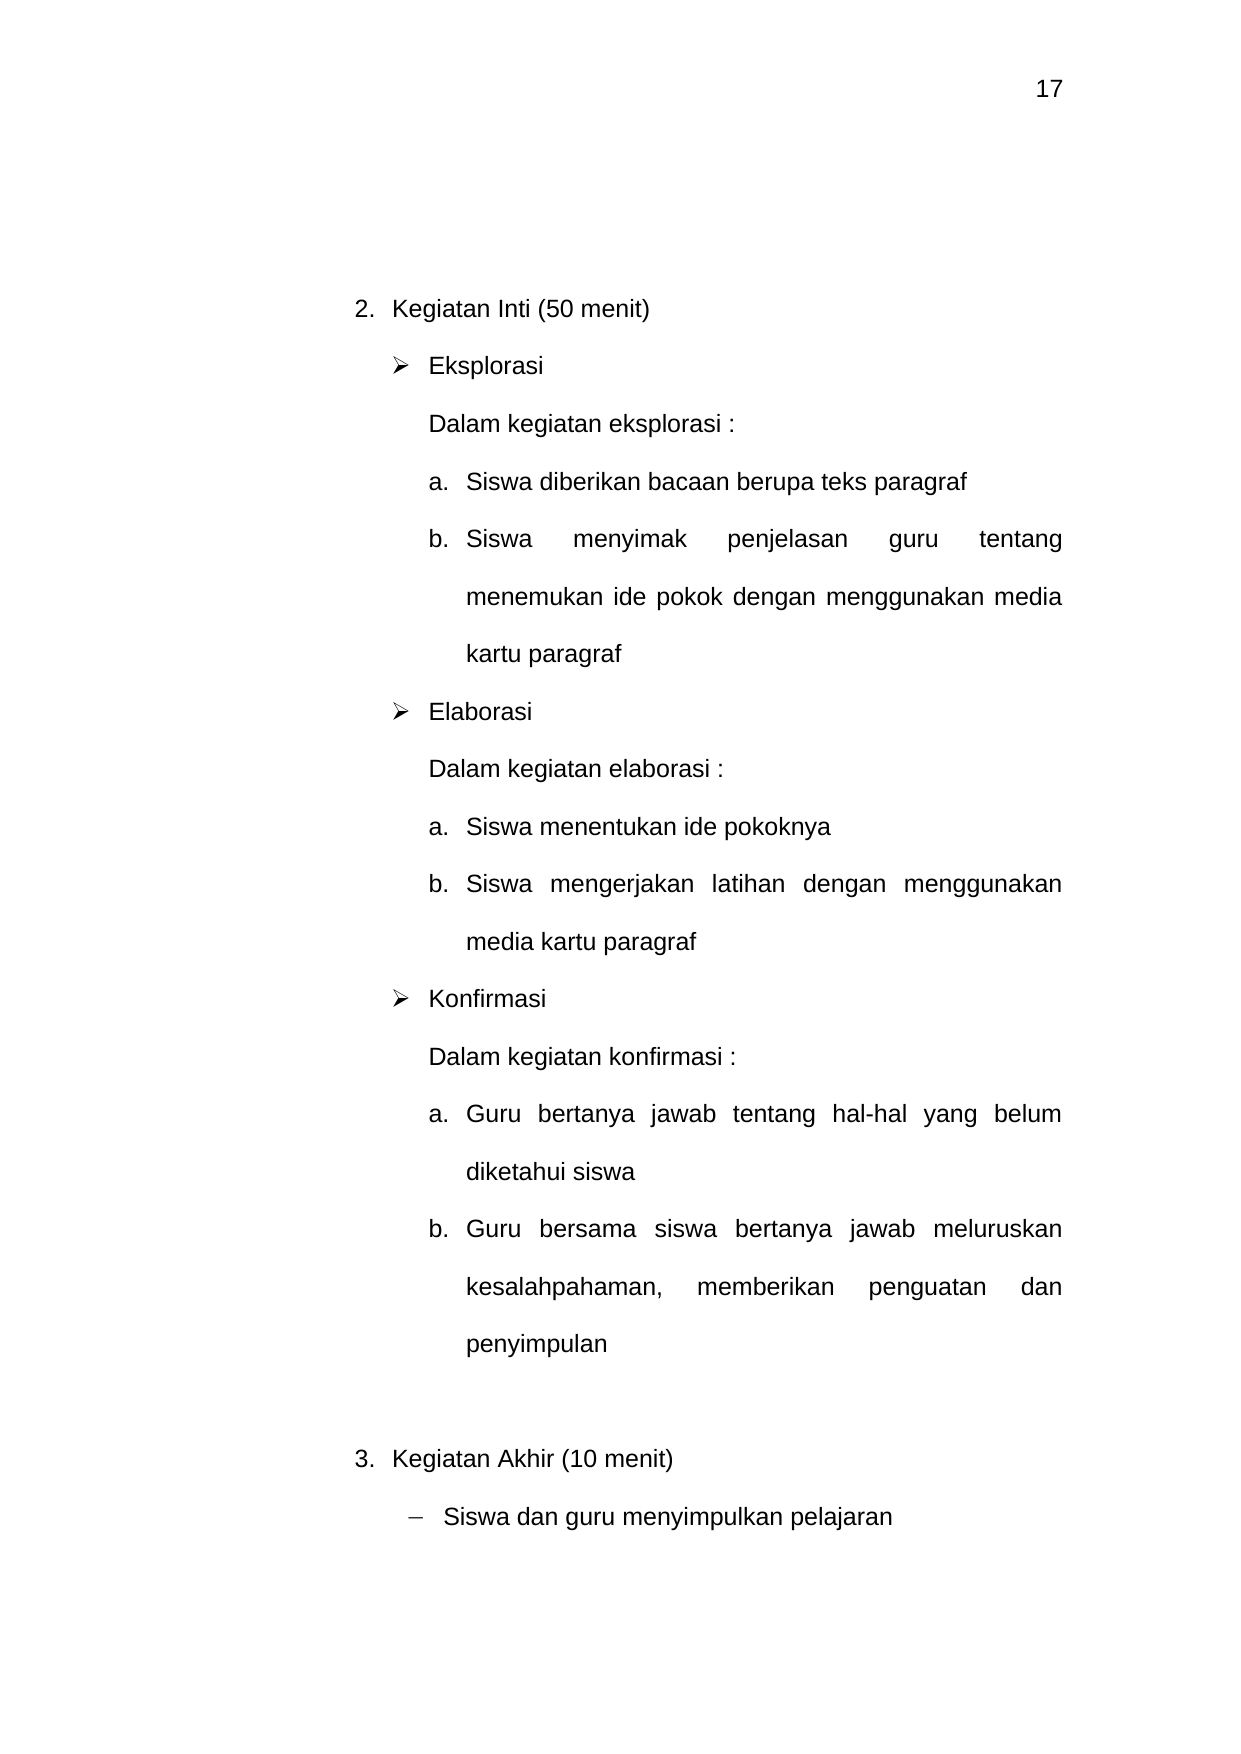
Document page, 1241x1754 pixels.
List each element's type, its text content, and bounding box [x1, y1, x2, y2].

list Eksplorasi [391, 351, 1063, 380]
list Kegiatan Inti (50 menit) [354, 294, 1063, 322]
list Siswa menyimak penjelasan guru tentang menemukan ide pokok dengan menggunakan media kartu paragraf [428, 524, 1063, 668]
list Guru bertanya jawab tentang hal-hal yang belum diketahui siswa [428, 1099, 1063, 1186]
list Dalam kegiatan eksplorasi : [428, 409, 1063, 438]
list Dalam kegiatan elaborasi : [428, 754, 1063, 783]
list Siswa dan guru menyimpulkan pelajaran [406, 1502, 1063, 1531]
list Siswa diberikan bacaan berupa teks paragraf [428, 466, 1063, 495]
list Elaborasi [391, 696, 1063, 725]
list Guru bersama siswa bertanya jawab meluruskan kesalahpahaman, memberikan penguatan dan penyimpulan [428, 1214, 1063, 1358]
list Dalam kegiatan konfirmasi : [428, 1042, 1063, 1071]
list Siswa mengerjakan latihan dengan menggunakan media kartu paragraf [428, 869, 1063, 955]
list Kegiatan Akhir (10 menit) [354, 1444, 1063, 1473]
list Siswa menentukan ide pokoknya [428, 812, 1063, 840]
list Konfirmasi [391, 984, 1063, 1013]
